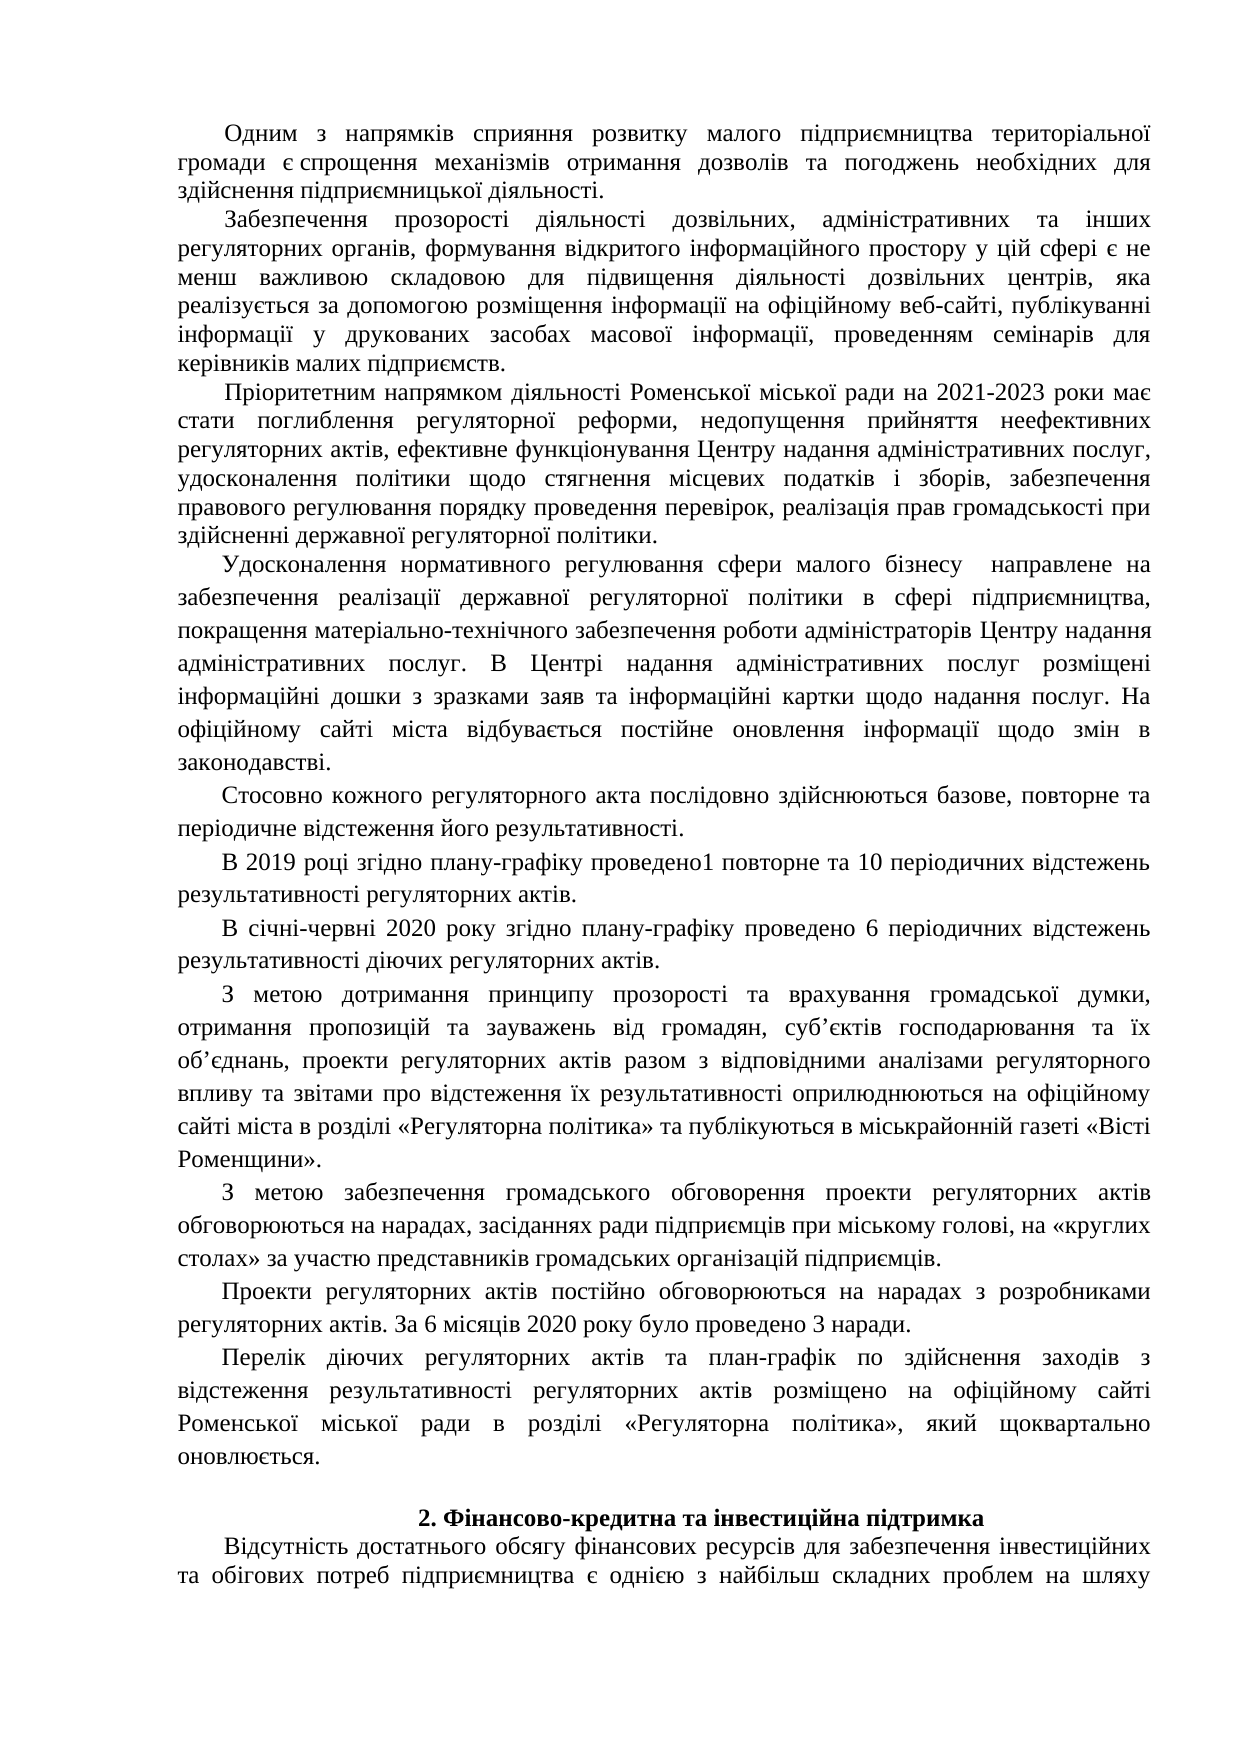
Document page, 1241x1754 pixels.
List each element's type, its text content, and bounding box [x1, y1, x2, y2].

text В 2019 році згідно плану-графіку проведено1 повторне та 10 періодичних відстежень результативності регуляторних актів. [177, 847, 1152, 908]
text Удосконалення нормативного регулювання сфери малого бізнесу направлене на забезпечення реалізації державної регуляторної політики в сфері підприємництва, покращення матеріально-технічного забезпечення роботи адміністраторів Центру надання адміністративних послуг. В Центрі надання адміністративних послуг розміщені інформаційні дошки з зразками заяв та інформаційні картки щодо надання послуг. На офіційному сайті міста відбувається постійне оновлення інформації щодо змін в законодавстві. [177, 743, 1152, 776]
text Удосконалення нормативного регулювання сфери малого бізнесу направлене на забезпечення реалізації державної регуляторної політики в сфері підприємництва, покращення матеріально-технічного забезпечення роботи адміністраторів Центру надання адміністративних послуг. В Центрі надання адміністративних послуг розміщені інформаційні дошки з зразками заяв та інформаційні картки щодо надання послуг. На офіційному сайті міста відбувається постійне оновлення інформації щодо змін в законодавстві. [177, 549, 1152, 681]
text З метою дотримання принципу прозорості та врахування громадської думки, отримання пропозицій та зауважень від громадян, суб’єктів господарювання та їх об’єднань, проекти регуляторних актів разом з відповідними аналізами регуляторного впливу та звітами про відстеження їх результативності оприлюднюються на офіційному сайті міста в розділі «Регуляторна політика» та публікуються в міськрайонній газеті «Вісті Роменщини». [177, 979, 1152, 1172]
text В січні-червні 2020 року згідно плану-графіку проведено 6 періодичних відстежень результативності діючих регуляторних актів. [177, 913, 1152, 974]
text Перелік діючих регуляторних актів та план-графік по здійснення заходів з відстеження результативності регуляторних актів розміщено на офіційному сайті Роменської міської ради в розділі «Регуляторна політика», який щоквартально оновлюється. [177, 1342, 1152, 1470]
text Стосовно кожного регуляторного акта послідовно здійснюються базове, повторне та періодичне відстеження його результативності. [177, 781, 1152, 842]
text Забезпечення прозорості діяльності дозвільних, адміністративних та інших регуляторних органів, формування відкритого інформаційного простору у цій сфері є не менш важливою складовою для підвищення діяльності дозвільних центрів, яка реалізується за допомогою розміщення інформації на офіційному веб-сайті, публікуванні інформації у друкованих засобах масової інформації, проведенням семінарів для керівників малих підприємств. [177, 204, 1152, 377]
text З метою забезпечення громадського обговорення проекти регуляторних актів обговорюються на нарадах, засіданнях ради підприємців при міському голові, на «круглих столах» за участю представників громадських організацій підприємців. [177, 1177, 1152, 1272]
text Пріоритетним напрямком діяльності Роменської міської ради на 2021-2023 роки має стати поглиблення регуляторної реформи, недопущення прийняття неефективних регуляторних актів, ефективне функціонування Центру надання адміністративних послуг, удосконалення політики щодо стягнення місцевих податків і зборів, забезпечення правового регулювання порядку проведення перевірок, реалізація прав громадськості при здійсненні державної регуляторної політики. [177, 377, 1152, 549]
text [177, 1531, 1152, 1589]
text 2. Фінансово-кредитна та інвестиційна підтримка [177, 1503, 1152, 1531]
text Проекти регуляторних актів постійно обговорюються на нарадах з розробниками регуляторних актів. За 6 місяців 2020 року було проведено 3 наради. [177, 1276, 1152, 1338]
text Одним з напрямків сприяння розвитку малого підприємництва територіальної громади є спрощення механізмів отримання дозволів та погоджень необхідних для здійснення підприємницької діяльності. [177, 118, 1152, 204]
